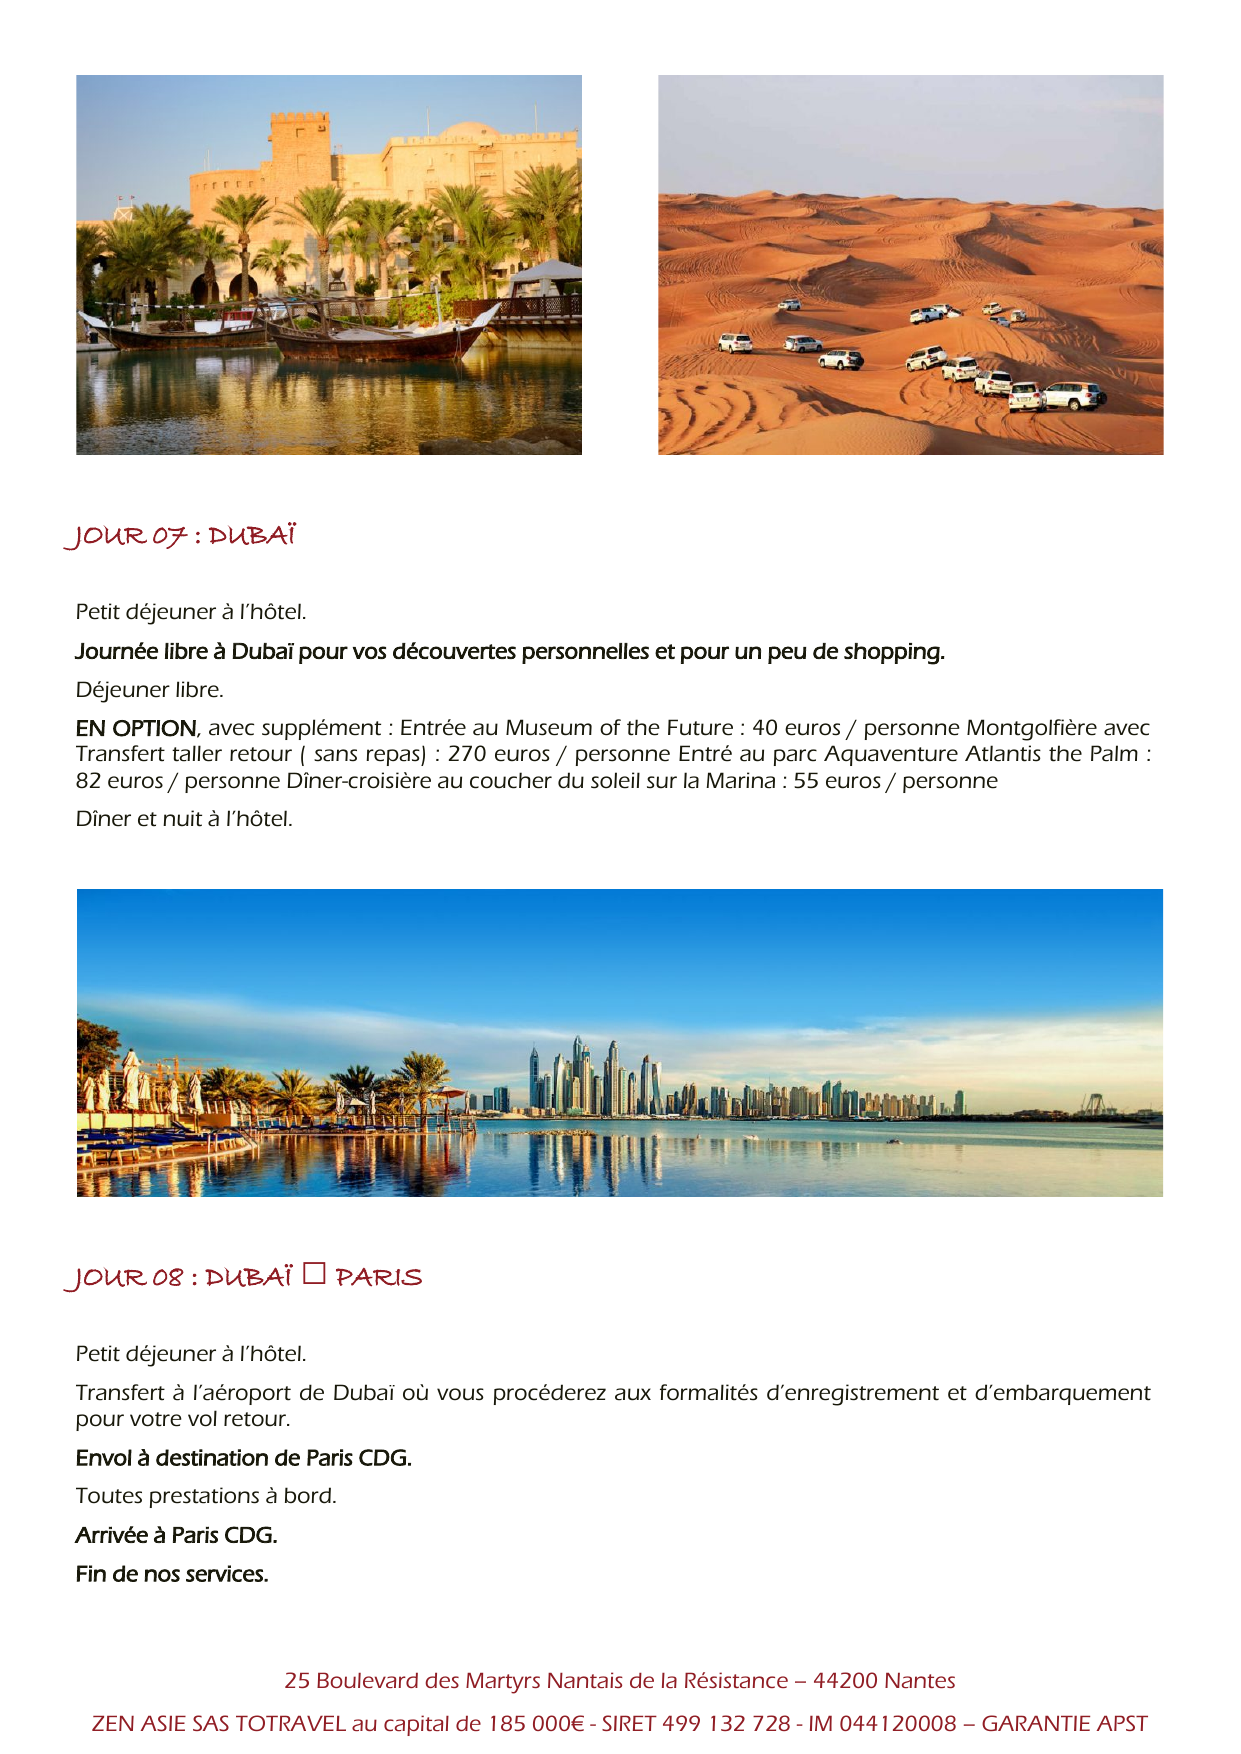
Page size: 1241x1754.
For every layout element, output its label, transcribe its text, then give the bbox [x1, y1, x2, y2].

table_cell Arrivée à Paris CDG. [75, 1522, 1164, 1561]
table_cell Dîner et nuit à l’hôtel. [75, 806, 1164, 845]
picture [77, 889, 1164, 1197]
table_header Petit déjeuner à l’hôtel. [75, 599, 1164, 638]
table_cell Fin de nos services. [75, 1561, 1164, 1599]
picture [76, 75, 582, 455]
table_header Petit déjeuner à l’hôtel. [75, 1341, 1164, 1380]
picture [658, 75, 1164, 455]
table_cell Envol à destination de Paris CDG. [75, 1445, 1164, 1483]
text Jour 08 : Dubaï  Paris [75, 1260, 1165, 1296]
text Jour 07 : Dubaï [75, 518, 1165, 554]
table_cell Toutes prestations à bord. [75, 1484, 1164, 1522]
table_cell Transfert à l’aéroport de Dubaï où vous procéderez aux formalités d’enregistrement et d’embarquement pour votre vol retour. [75, 1380, 1164, 1445]
table_cell Déjeuner libre. [75, 677, 1164, 715]
table_cell EN OPTION, avec supplément : Entrée au Museum of the Future : 40 euros / personne Montgolfière avec Transfert taller retour ( sans repas) : 270 euros / personne Entré au parc Aquaventure Atlantis the Palm : 82 euros / personne Dîner-croisière au coucher du soleil sur la Marina : 55 euros / personne [75, 715, 1164, 806]
table_cell Journée libre à Dubaï pour vos découvertes personnelles et pour un peu de shopping. [75, 638, 1164, 677]
